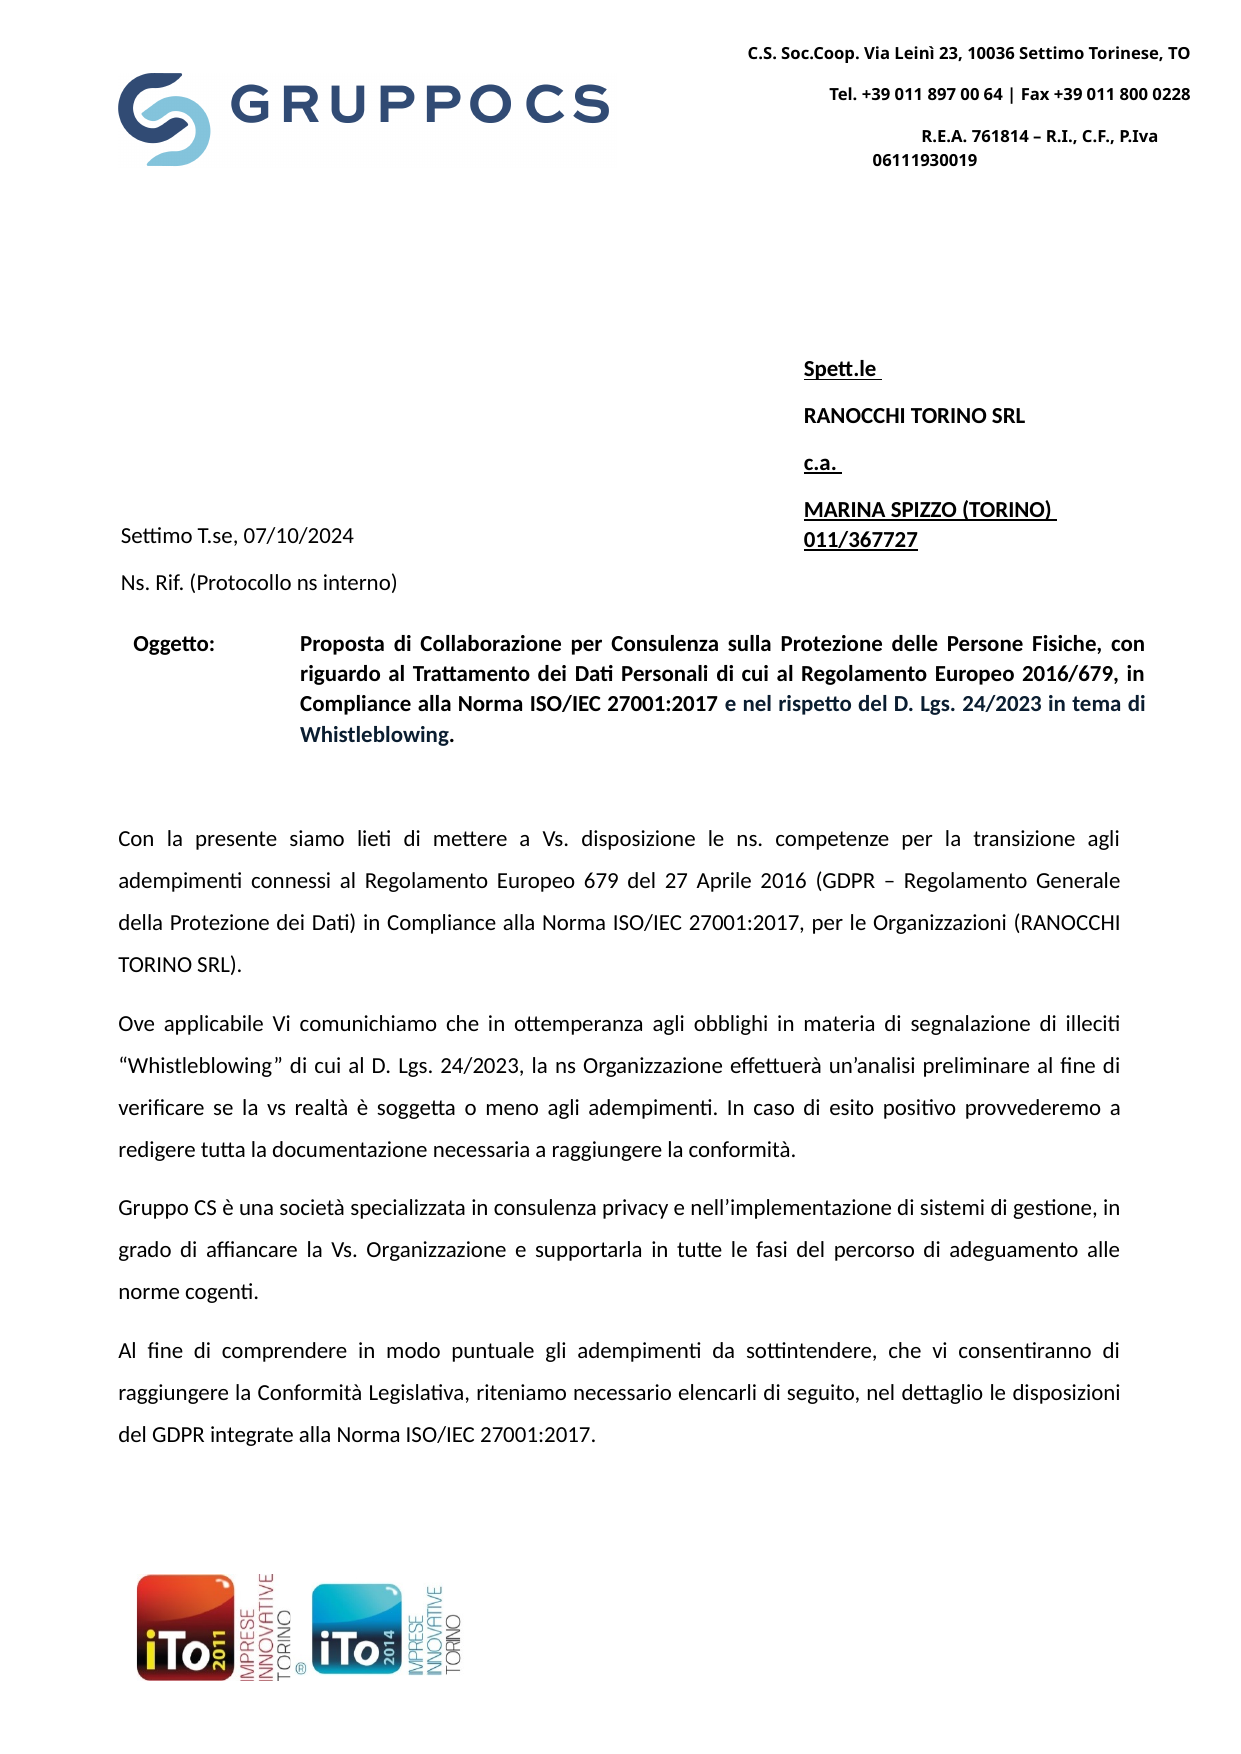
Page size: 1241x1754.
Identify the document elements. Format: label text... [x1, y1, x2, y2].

table_header Oggetto: [118, 622, 285, 774]
text Ove applicabile Vi comunichiamo che in ottemperanza agli obblighi in materia di segnalazione di illeciti “Whistleblowing” di cui al D. Lgs. 24/2023, la ns Organizzazione effettuerà un’analisi preliminare al fine di verificare se la vs realtà è soggetta o meno agli adempimenti. In caso di esito positivo provvederemo a redigere tutta la documentazione necessaria a raggiungere la conformità. [118, 1009, 1122, 1163]
picture [118, 73, 617, 168]
text Gruppo CS è una società specializzata in consulenza privacy e nell’implementazione di sistemi di gestione, in grado di affiancare la Vs. Organizzazione e supportarla in tutte le fasi del percorso di adeguamento alle norme cogenti. [118, 1193, 1122, 1306]
picture [136, 1572, 468, 1681]
text Con la presente siamo lieti di mettere a Vs. disposizione le ns. competenze per la transizione agli adempimenti connessi al Regolamento Europeo 679 del 27 Aprile 2016 (GDPR – Regolamento Generale della Protezione dei Dati) in Compliance alla Norma ISO/IEC 27001:2017, per le Organizzazioni (RANOCCHI TORINO SRL). [118, 824, 1122, 978]
table_header Proposta di Collaborazione per Consulenza sulla Protezione delle Persone Fisiche, con riguardo al Trattamento dei Dati Personali di cui al Regolamento Europeo 2016/679, in Compliance alla Norma ISO/IEC 27001:2017 e nel rispetto del D. Lgs. 24/2023 in tema di Whistleblowing. [285, 622, 1161, 774]
text Al fine di comprendere in modo puntuale gli adempimenti da sottintendere, che vi consentiranno di raggiungere la Conformità Legislativa, riteniamo necessario elencarli di seguito, nel dettaglio le disposizioni del GDPR integrate alla Norma ISO/IEC 27001:2017. [118, 1336, 1122, 1448]
